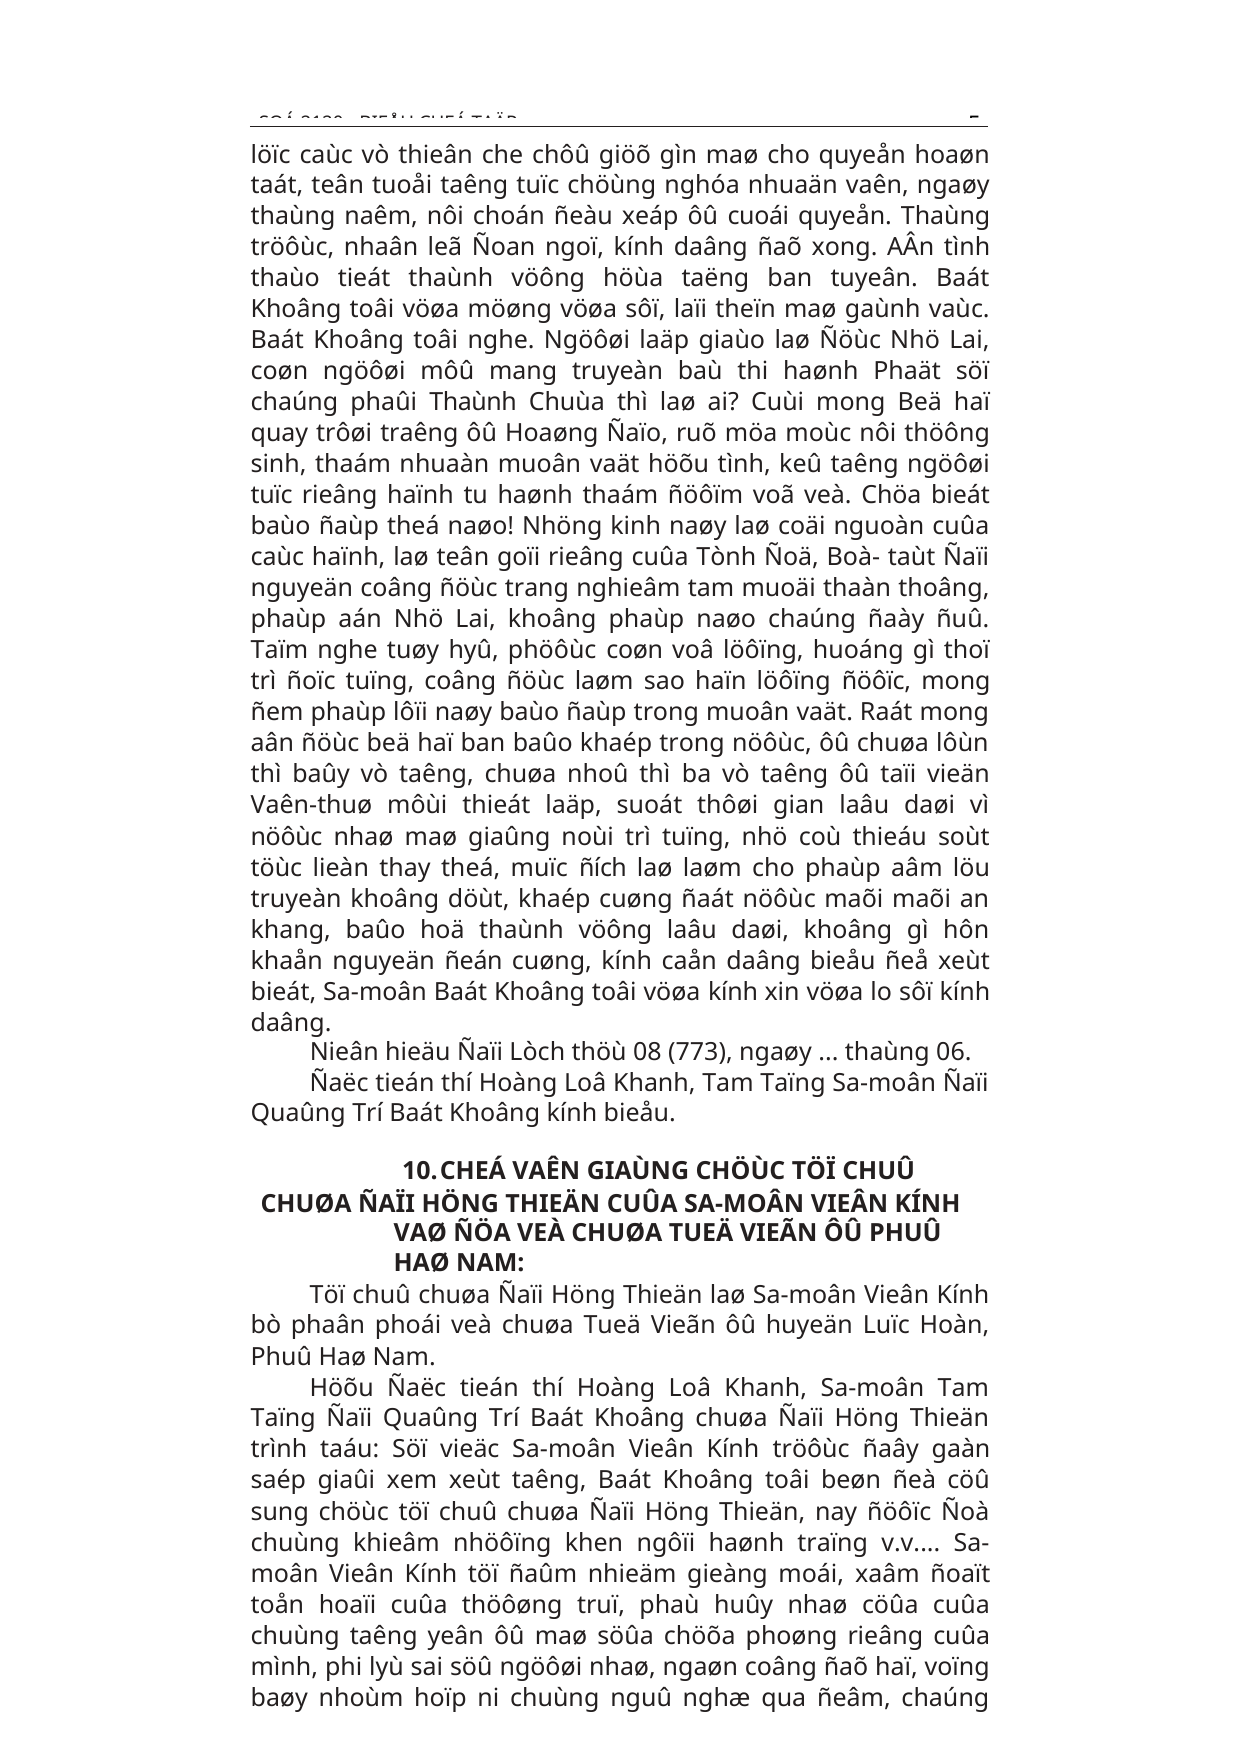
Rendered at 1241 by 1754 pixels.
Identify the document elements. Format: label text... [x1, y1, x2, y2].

text Töï chuû chuøa Ñaïi Höng Thieän laø Sa-moân Vieân Kính bò phaân phoái veà chuøa Tueä Vieãn ôû huyeän Luïc Hoàn, Phuû Haø Nam. [250, 1279, 990, 1372]
text CHUØA ÑAÏI HÖNG THIEÄN CUÛA SA-MOÂN VIEÂN KÍNH VAØ ÑÖA VEÀ CHUØA TUEÄ VIEÃN ÔÛ PHUÛ HAØ NAM: [260, 1189, 981, 1279]
text Ñaëc tieán thí Hoàng Loâ Khanh, Tam Taïng Sa-moân Ñaïi Quaûng Trí Baát Khoâng kính bieåu. [250, 1067, 990, 1129]
text löïc caùc vò thieân che chôû giöõ gìn maø cho quyeån hoaøn taát, teân tuoåi taêng tuïc chöùng nghóa nhuaän vaên, ngaøy thaùng naêm, nôi choán ñeàu xeáp ôû cuoái quyeån. Thaùng tröôùc, nhaân leã Ñoan ngoï, kính daâng ñaõ xong. AÂn tình thaùo tieát thaùnh vöông höùa taëng ban tuyeân. Baát Khoâng toâi vöøa möøng vöøa sôï, laïi theïn maø gaùnh vaùc. Baát Khoâng toâi nghe. Ngöôøi laäp giaùo laø Ñöùc Nhö Lai, coøn ngöôøi môû mang truyeàn baù thi haønh Phaät söï chaúng phaûi Thaùnh Chuùa thì laø ai? Cuùi mong Beä haï quay trôøi traêng ôû Hoaøng Ñaïo, ruõ möa moùc nôi thöông sinh, thaám nhuaàn muoân vaät höõu tình, keû taêng ngöôøi tuïc rieâng haïnh tu haønh thaám ñöôïm voã veà. Chöa bieát baùo ñaùp theá naøo! Nhöng kinh naøy laø coäi nguoàn cuûa caùc haïnh, laø teân goïi rieâng cuûa Tònh Ñoä, Boà- taùt Ñaïi nguyeän coâng ñöùc trang nghieâm tam muoäi thaàn thoâng, phaùp aán Nhö Lai, khoâng phaùp naøo chaúng ñaày ñuû. Taïm nghe tuøy hyû, phöôùc coøn voâ löôïng, huoáng gì thoï trì ñoïc tuïng, coâng ñöùc laøm sao haïn löôïng ñöôïc, mong ñem phaùp lôïi naøy baùo ñaùp trong muoân vaät. Raát mong aân ñöùc beä haï ban baûo khaép trong nöôùc, ôû chuøa lôùn thì baûy vò taêng, chuøa nhoû thì ba vò taêng ôû taïi vieän Vaên-thuø môùi thieát laäp, suoát thôøi gian laâu daøi vì nöôùc nhaø maø giaûng noùi trì tuïng, nhö coù thieáu soùt töùc lieàn thay theá, muïc ñích laø laøm cho phaùp aâm löu truyeàn khoâng döùt, khaép cuøng ñaát nöôùc maõi maõi an khang, baûo hoä thaùnh vöông laâu daøi, khoâng gì hôn khaån nguyeän ñeán cuøng, kính caån daâng bieåu ñeå xeùt bieát, Sa-moân Baát Khoâng toâi vöøa kính xin vöøa lo sôï kính daâng. [250, 138, 990, 1038]
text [250, 1372, 990, 1713]
text Nieân hieäu Ñaïi Lòch thöù 08 (773), ngaøy ... thaùng 06. [309, 1038, 1092, 1066]
subtitle CHEÁ VAÊN GIAÙNG CHÖÙC TÖÏ CHUÛ [402, 1153, 1092, 1186]
